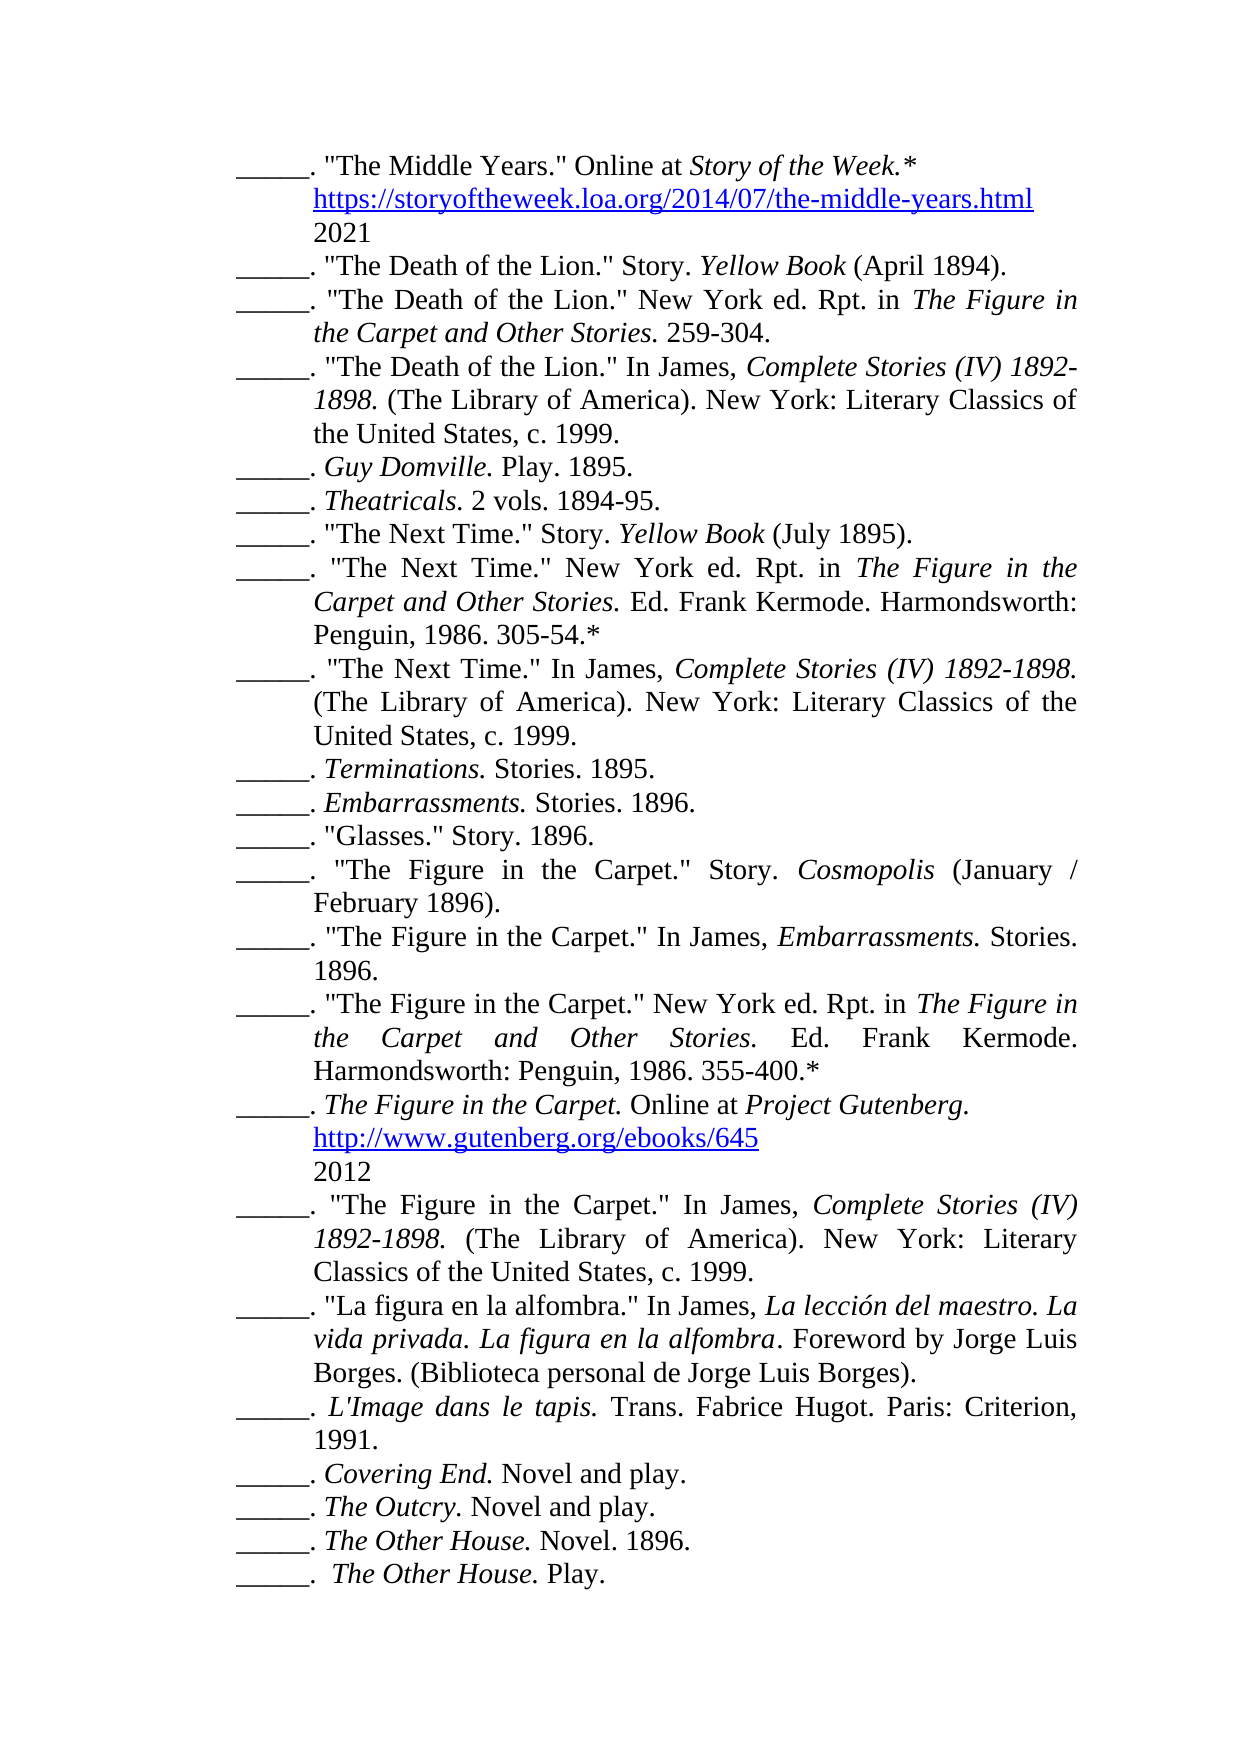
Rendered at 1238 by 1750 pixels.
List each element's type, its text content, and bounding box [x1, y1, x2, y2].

text _____. "The Middle Years." Online at Story of the Week.* [236, 148, 1078, 181]
text _____. "The Next Time." Story. Yellow Book (July 1895). [236, 517, 1078, 550]
text _____. L'Image dans le tapis. Trans. Fabrice Hugot. Paris: Criterion, 1991. [236, 1389, 1078, 1456]
text _____. "The Death of the Lion." In James, Complete Stories (IV) 1892-1898. (The Library of America). New York: Literary Classics of the United States, c. 1999. [236, 349, 1078, 449]
text _____. The Other House. Play. [236, 1556, 1078, 1590]
text _____. "The Next Time." In James, Complete Stories (IV) 1892-1898. (The Library of America). New York: Literary Classics of the United States, c. 1999. [236, 651, 1078, 751]
text _____. "The Figure in the Carpet." Story. Cosmopolis (January / February 1896). [236, 852, 1078, 919]
text https://storyoftheweek.loa.org/2014/07/the-middle-years.html [236, 181, 1078, 215]
text 2012 [236, 1154, 1078, 1187]
text _____. "The Next Time." New York ed. Rpt. in The Figure in the Carpet and Other Stories. Ed. Frank Kermode. Harmondsworth: Penguin, 1986. 305-54.* [236, 550, 1078, 651]
text _____. "The Death of the Lion." New York ed. Rpt. in The Figure in the Carpet and Other Stories. 259-304. [236, 282, 1078, 349]
text _____. "The Figure in the Carpet." In James, Embarrassments. Stories. 1896. [236, 919, 1078, 986]
text _____. Guy Domville. Play. 1895. [236, 449, 1078, 483]
text _____. Theatricals. 2 vols. 1894-95. [236, 483, 1078, 517]
text _____. "The Figure in the Carpet." In James, Complete Stories (IV) 1892-1898. (The Library of America). New York: Literary Classics of the United States, c. 1999. [236, 1187, 1078, 1288]
text _____. "La figura en la alfombra." In James, La lección del maestro. La vida privada. La figura en la alfombra. Foreword by Jorge Luis Borges. (Biblioteca personal de Jorge Luis Borges). [236, 1288, 1078, 1389]
text _____. "Glasses." Story. 1896. [236, 818, 1078, 852]
text _____. Covering End. Novel and play. [236, 1456, 1078, 1489]
text _____. The Figure in the Carpet. Online at Project Gutenberg. [236, 1087, 1078, 1120]
text _____. Terminations. Stories. 1895. [236, 751, 1078, 785]
text _____. The Other House. Novel. 1896. [236, 1523, 1078, 1556]
text http://www.gutenberg.org/ebooks/645 [236, 1120, 1078, 1154]
text _____. "The Death of the Lion." Story. Yellow Book (April 1894). [236, 248, 1078, 282]
text _____. The Outcry. Novel and play. [236, 1489, 1078, 1523]
text _____. "The Figure in the Carpet." New York ed. Rpt. in The Figure in the Carpet and Other Stories. Ed. Frank Kermode. Harmondsworth: Penguin, 1986. 355-400.* [236, 986, 1078, 1087]
text _____. Embarrassments. Stories. 1896. [236, 785, 1078, 818]
text 2021 [236, 215, 1078, 248]
